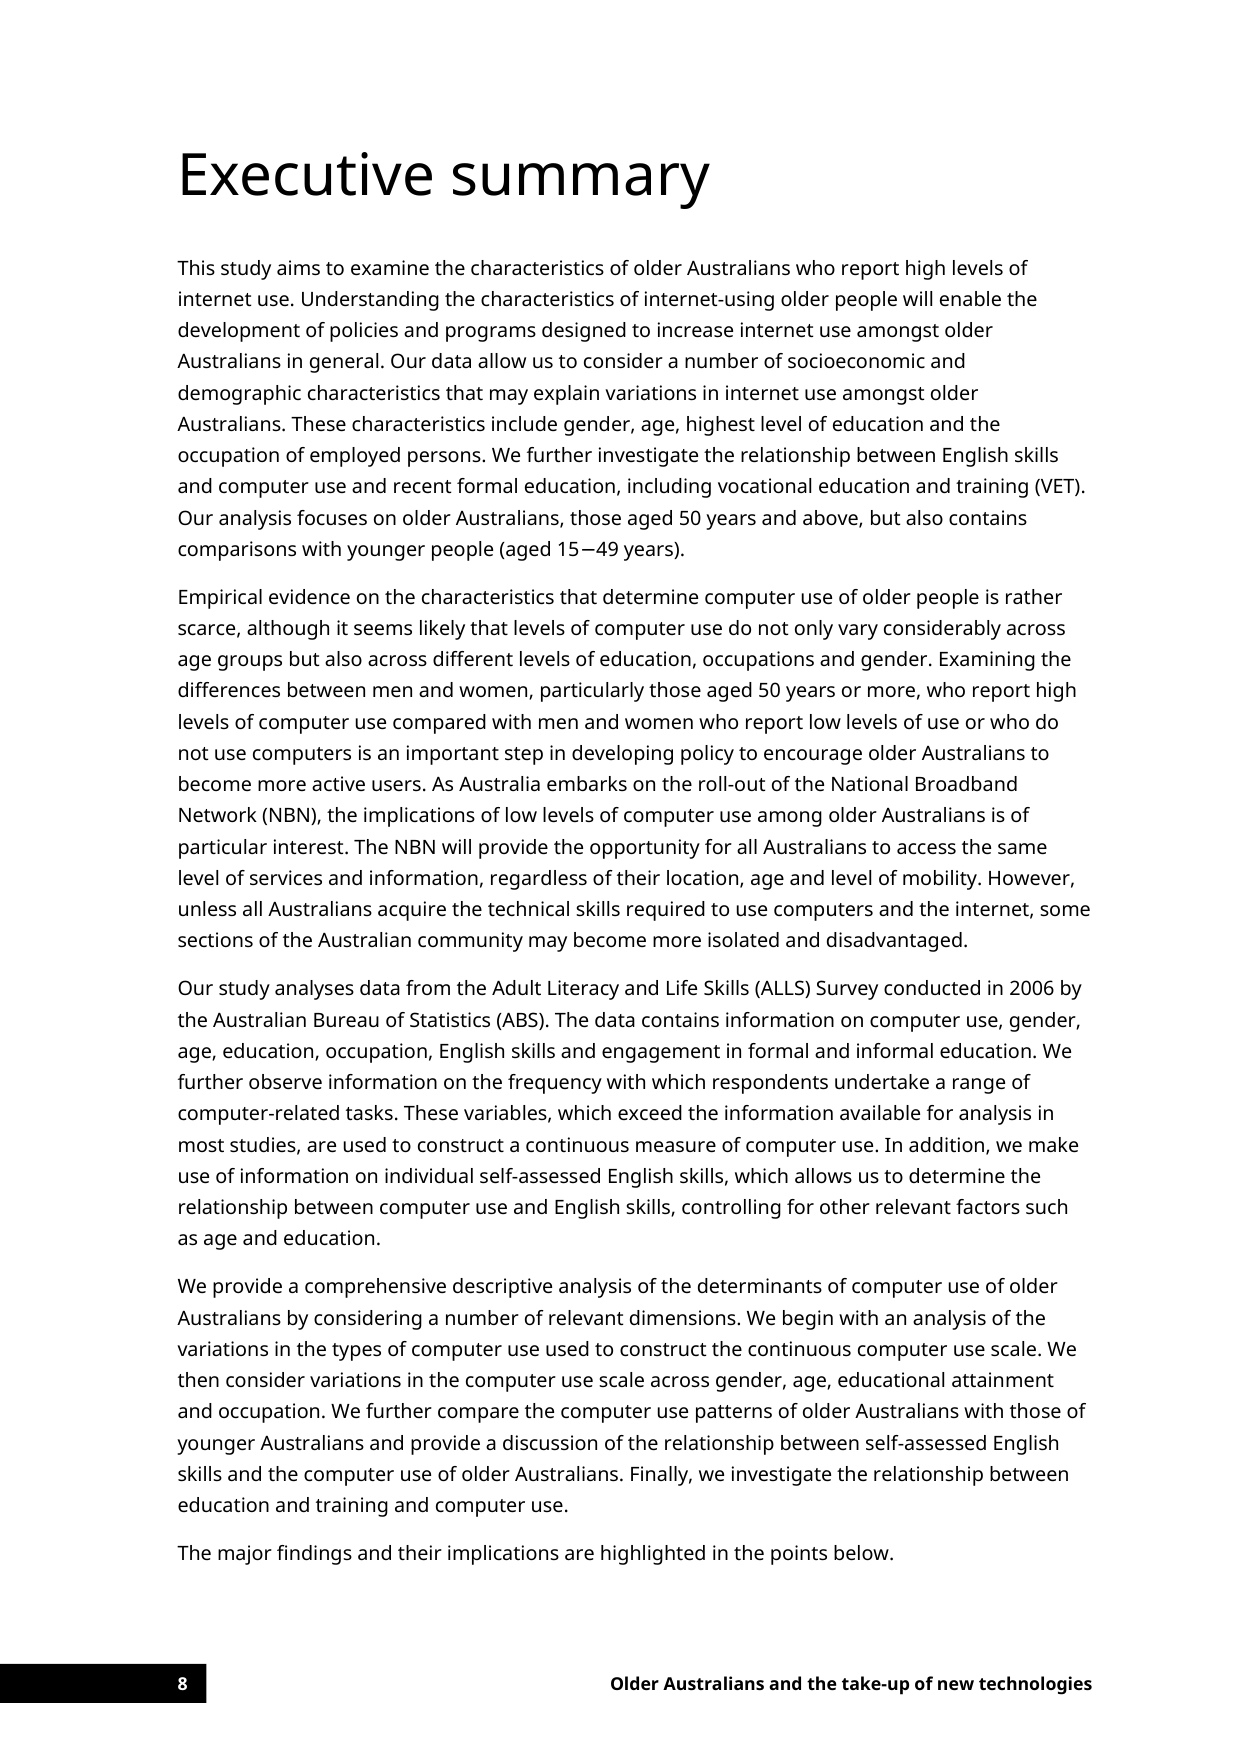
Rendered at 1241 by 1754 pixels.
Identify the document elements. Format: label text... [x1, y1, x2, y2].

text The major findings and their implications are highlighted in the points below. [177, 1535, 1093, 1567]
text Our study analyses data from the Adult Literacy and Life Skills (ALLS) Survey conducted in 2006 by the Australian Bureau of Statistics (ABS). The data contains information on computer use, gender, age, education, occupation, English skills and engagement in formal and informal education. We further observe information on the frequency with which respondents undertake a range of computer-related tasks. These variables, which exceed the information available for analysis in most studies, are used to construct a continuous measure of computer use. In addition, we make use of information on individual self-assessed English skills, which allows us to determine the relationship between computer use and English skills, controlling for other relevant factors such as age and education. [177, 971, 1093, 1252]
text Empirical evidence on the characteristics that determine computer use of older people is rather scarce, although it seems likely that levels of computer use do not only vary considerably across age groups but also across different levels of education, occupations and gender. Examining the differences between men and women, particularly those aged 50 years or more, who report high levels of computer use compared with men and women who report low levels of use or who do not use computers is an important step in developing policy to encourage older Australians to become more active users. As Australia embarks on the roll-out of the National Broadband Network (NBN), the implications of low levels of computer use among older Australians is of particular interest. The NBN will provide the opportunity for all Australians to access the same level of services and information, regardless of their location, age and level of mobility. However, unless all Australians acquire the technical skills required to use computers and the internet, some sections of the Australian community may become more isolated and disadvantaged. [177, 579, 1093, 954]
subtitle Executive summary [177, 133, 1092, 212]
text We provide a comprehensive descriptive analysis of the determinants of computer use of older Australians by considering a number of relevant dimensions. We begin with an analysis of the variations in the types of computer use used to construct the continuous computer use scale. We then consider variations in the computer use scale across gender, age, educational attainment and occupation. We further compare the computer use patterns of older Australians with those of younger Australians and provide a discussion of the relationship between self-assessed English skills and the computer use of older Australians. Finally, we investigate the relationship between education and training and computer use. [177, 1269, 1093, 1519]
text This study aims to examine the characteristics of older Australians who report high levels of internet use. Understanding the characteristics of internet-using older people will enable the development of policies and programs designed to increase internet use amongst older Australians in general. Our data allow us to consider a number of socioeconomic and demographic characteristics that may explain variations in internet use amongst older Australians. These characteristics include gender, age, highest level of education and the occupation of employed persons. We further investigate the relationship between English skills and computer use and recent formal education, including vocational education and training (VET). Our analysis focuses on older Australians, those aged 50 years and above, but also contains comparisons with younger people (aged 15−49 years). [177, 250, 1093, 562]
